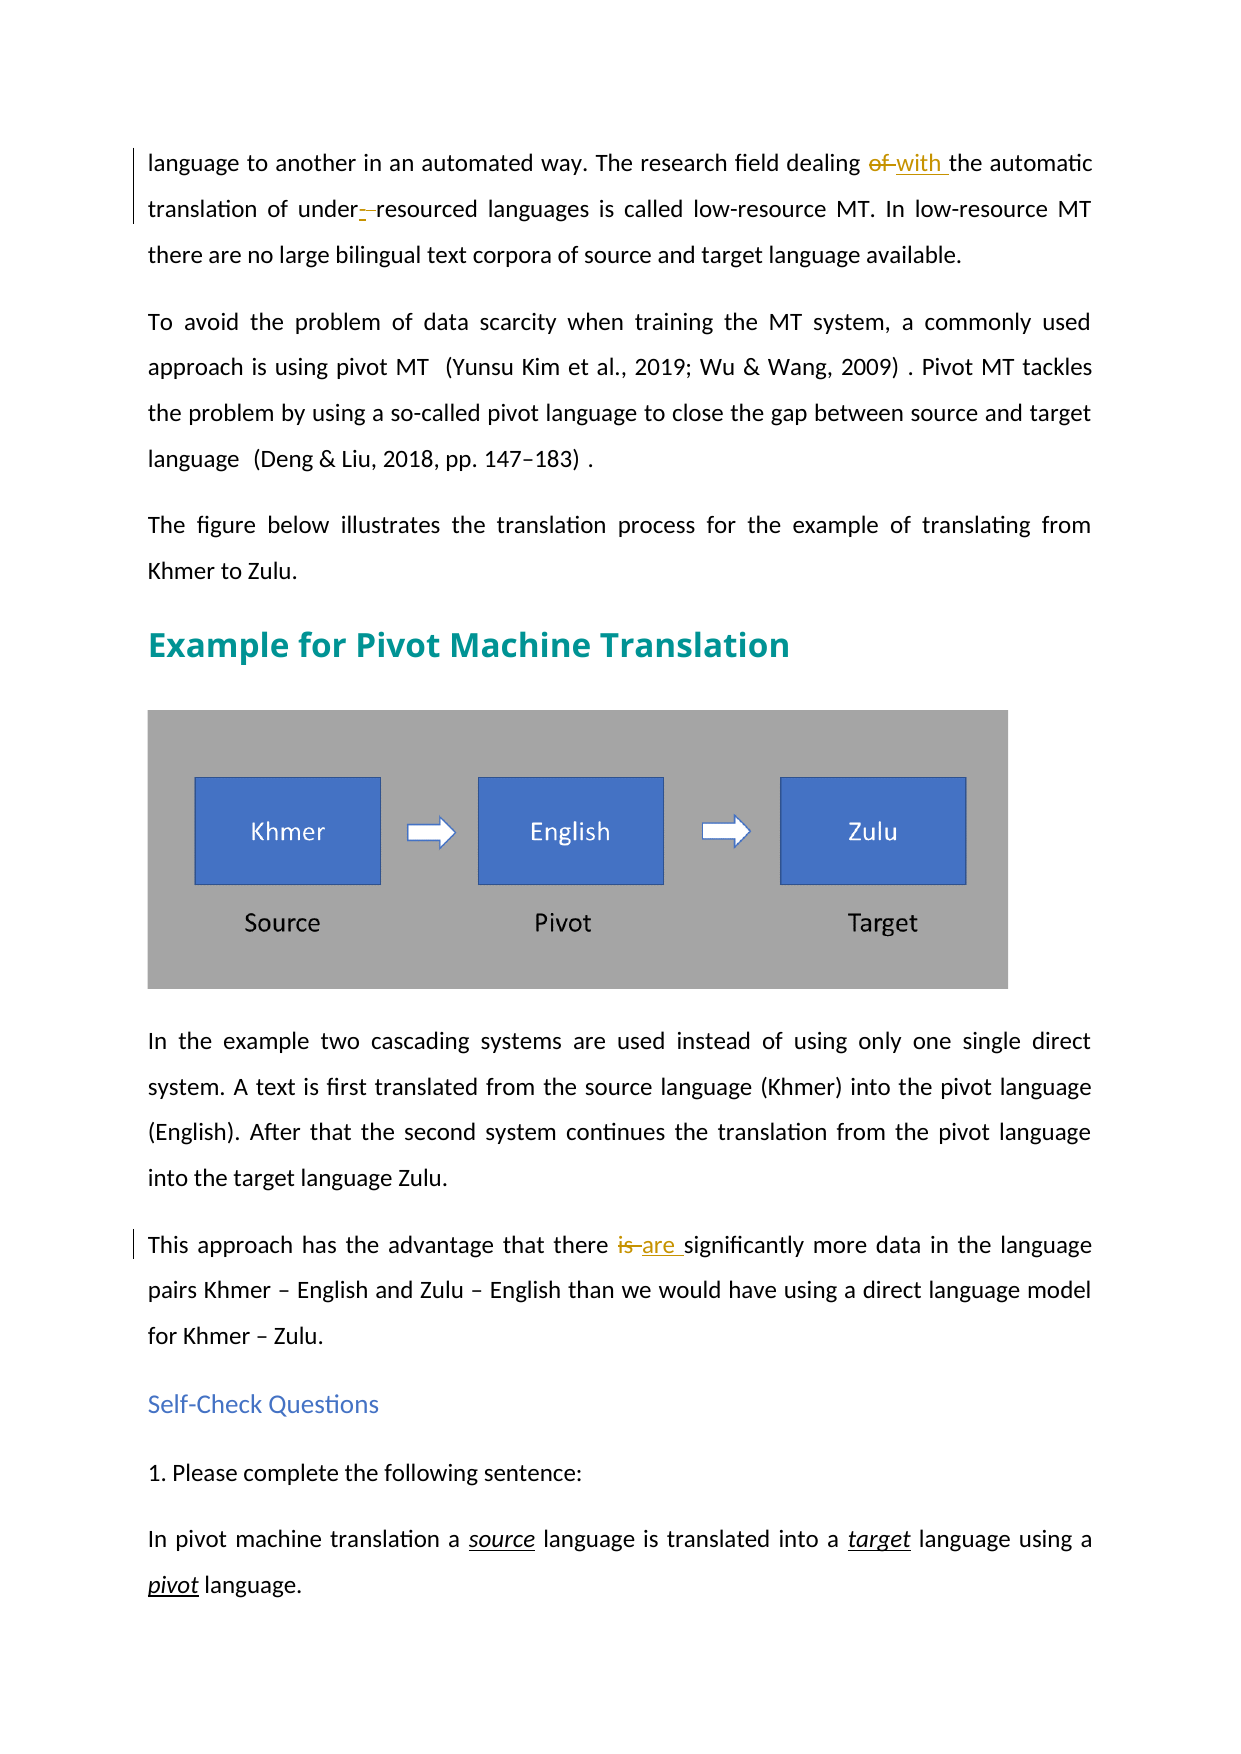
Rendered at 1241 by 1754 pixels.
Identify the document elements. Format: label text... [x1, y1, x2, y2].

subtitle Self-Check Questions [148, 1387, 1093, 1420]
text Example for Pivot Machine Translation [148, 622, 1093, 667]
picture [147, 710, 1009, 989]
text The figure below illustrates the translation process for the example of translating from Khmer to Zulu. [148, 509, 1093, 586]
text This approach has the advantage that there significantly more data in the language pairs Khmer – English and Zulu – English than we would have using a direct language model for Khmer – Zulu. [148, 1229, 1093, 1351]
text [148, 148, 1093, 269]
text In the example two cascading systems are used instead of using only one single direct system. A text is first translated from the source language (Khmer) into the pivot language (English). After that the second system continues the translation from the pivot language into the target language Zulu. [148, 1025, 1093, 1193]
text In pivot machine translation a source language is translated into a target language using a pivot language. [148, 1524, 1093, 1600]
text 1. Please complete the following sentence: [148, 1457, 1093, 1488]
text To avoid the problem of data scarcity when training the MT system, a commonly used approach is using pivot MT . Pivot MT tackles the problem by using a so-called pivot language to close the gap between source and target language . [148, 306, 1093, 473]
